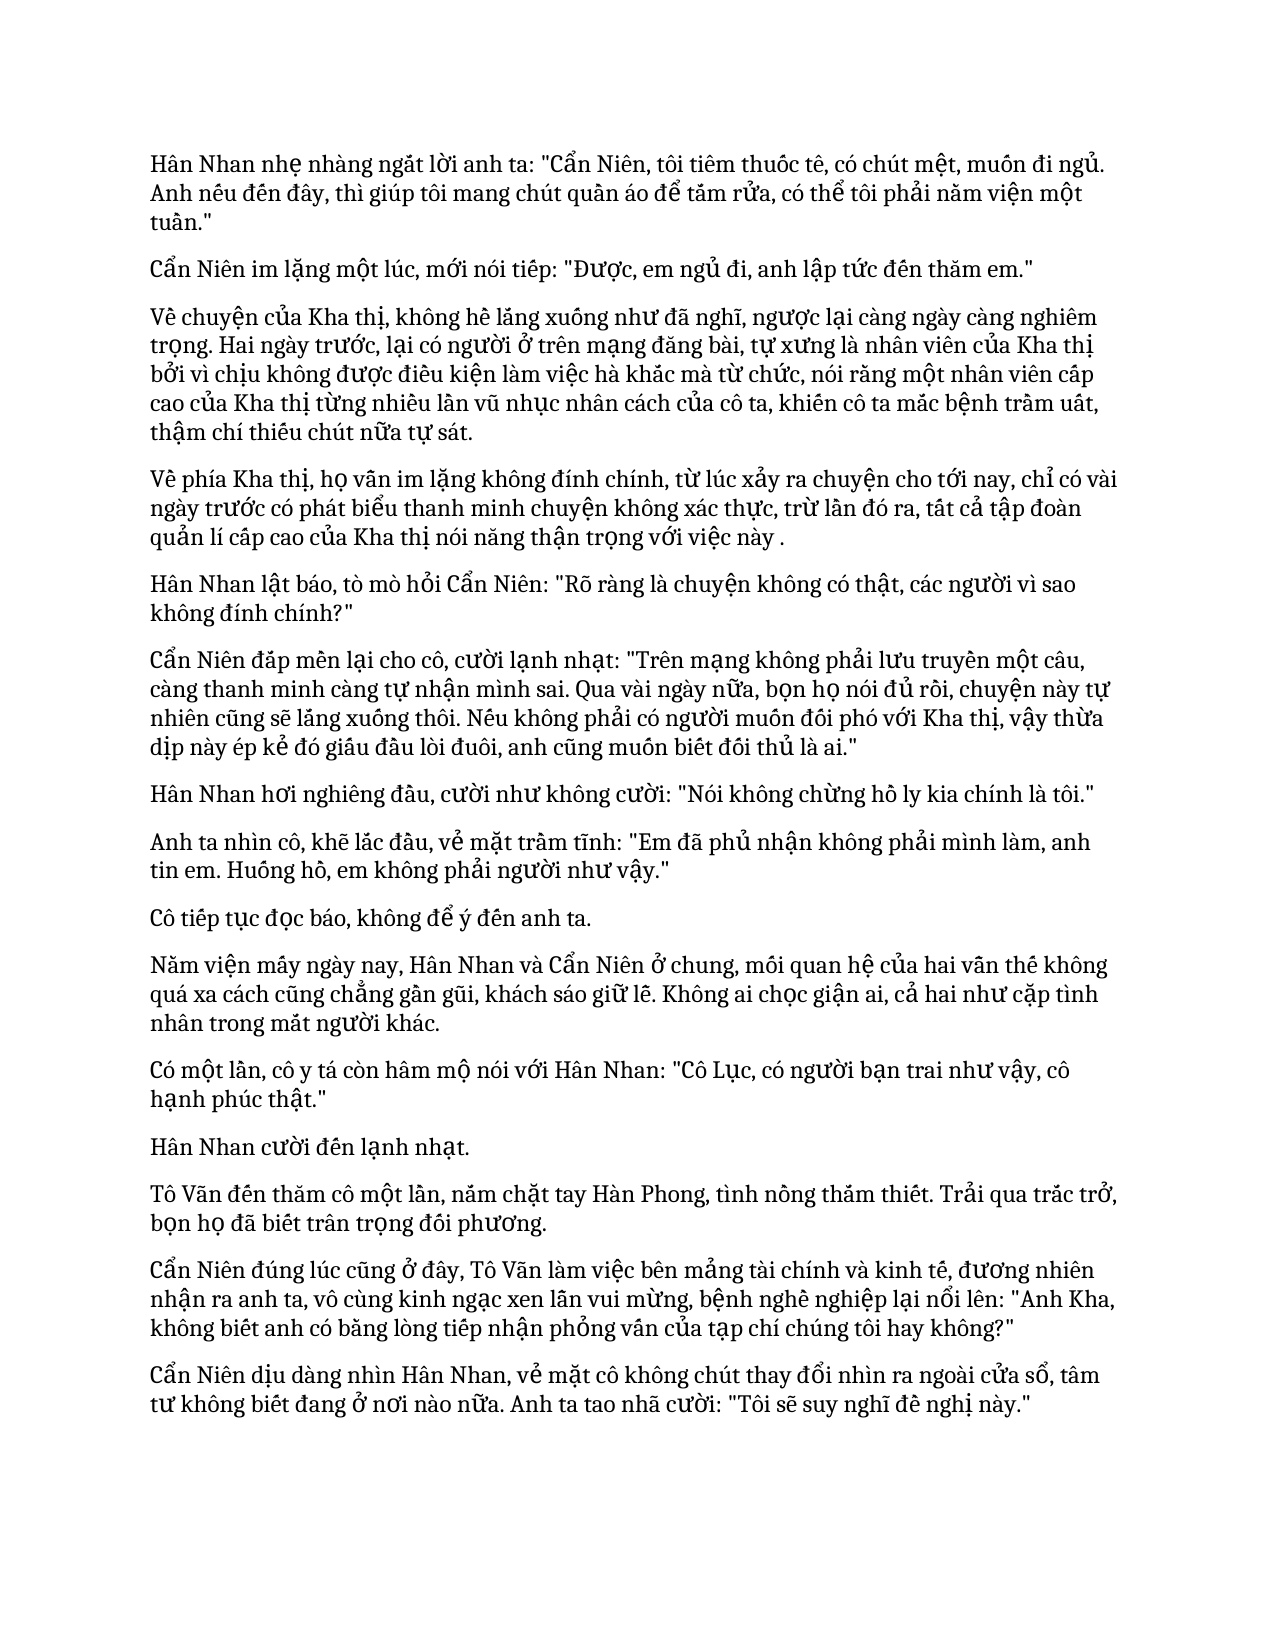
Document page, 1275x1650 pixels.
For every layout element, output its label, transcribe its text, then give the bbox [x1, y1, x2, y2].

text Tô Vãn đến thăm cô một lần, nắm chặt tay Hàn Phong, tình nồng thắm thiết. Trải qua trắc trở, bọn họ đã biết trân trọng đối phương. [150, 1180, 1125, 1237]
text Cẩn Niên đúng lúc cũng ở đây, Tô Vãn làm việc bên mảng tài chính và kinh tế, đương nhiên nhận ra anh ta, vô cùng kinh ngạc xen lẫn vui mừng, bệnh nghề nghiệp lại nổi lên: "Anh Kha, không biết anh có bằng lòng tiếp nhận phỏng vấn của tạp chí chúng tôi hay không?" [150, 1256, 1125, 1342]
text Hân Nhan lật báo, tò mò hỏi Cẩn Niên: "Rõ ràng là chuyện không có thật, các người vì sao không đính chính?" [150, 570, 1125, 627]
text Hân Nhan nhẹ nhàng ngắt lời anh ta: "Cẩn Niên, tôi tiêm thuốc tê, có chút mệt, muốn đi ngủ. Anh nếu đến đây, thì giúp tôi mang chút quần áo để tắm rửa, có thể tôi phải nằm viện một tuần." [150, 150, 1125, 236]
text Cẩn Niên dịu dàng nhìn Hân Nhan, vẻ mặt cô không chút thay đổi nhìn ra ngoài cửa sổ, tâm tư không biết đang ở nơi nào nữa. Anh ta tao nhã cười: "Tôi sẽ suy nghĩ đề nghị này." [150, 1361, 1125, 1419]
text Hân Nhan cười đến lạnh nhạt. [150, 1132, 1125, 1161]
text Cô tiếp tục đọc báo, không để ý đến anh ta. [150, 904, 1125, 932]
text Cẩn Niên im lặng một lúc, mới nói tiếp: "Được, em ngủ đi, anh lập tức đến thăm em." [150, 255, 1125, 284]
text Về phía Kha thị, họ vẫn im lặng không đính chính, từ lúc xảy ra chuyện cho tới nay, chỉ có vài ngày trước có phát biểu thanh minh chuyện không xác thực, trừ lần đó ra, tất cả tập đoàn quản lí cấp cao của Kha thị nói năng thận trọng với việc này . [150, 465, 1125, 551]
text Có một lần, cô y tá còn hâm mộ nói với Hân Nhan: "Cô Lục, có người bạn trai như vậy, cô hạnh phúc thật." [150, 1056, 1125, 1114]
text Anh ta nhìn cô, khẽ lắc đầu, vẻ mặt trầm tĩnh: "Em đã phủ nhận không phải mình làm, anh tin em. Huống hồ, em không phải người như vậy." [150, 827, 1125, 885]
text Nằm viện mấy ngày nay, Hân Nhan và Cẩn Niên ở chung, mối quan hệ của hai vẫn thế không quá xa cách cũng chẳng gần gũi, khách sáo giữ lễ. Không ai chọc giận ai, cả hai như cặp tình nhân trong mắt người khác. [150, 951, 1125, 1037]
text Cẩn Niên đắp mền lại cho cô, cười lạnh nhạt: "Trên mạng không phải lưu truyền một câu, càng thanh minh càng tự nhận mình sai. Qua vài ngày nữa, bọn họ nói đủ rồi, chuyện này tự nhiên cũng sẽ lắng xuống thôi. Nếu không phải có người muốn đối phó với Kha thị, vậy thừa dịp này ép kẻ đó giấu đầu lòi đuôi, anh cũng muốn biết đối thủ là ai." [150, 646, 1125, 761]
text Hân Nhan hơi nghiêng đầu, cười như không cười: "Nói không chừng hồ ly kia chính là tôi." [150, 780, 1125, 809]
text Về chuyện của Kha thị, không hề lắng xuống như đã nghĩ, ngược lại càng ngày càng nghiêm trọng. Hai ngày trước, lại có người ở trên mạng đăng bài, tự xưng là nhân viên của Kha thị bởi vì chịu không được điều kiện làm việc hà khắc mà từ chức, nói rằng một nhân viên cấp cao của Kha thị từng nhiều lần vũ nhục nhân cách của cô ta, khiến cô ta mắc bệnh trầm uất, thậm chí thiếu chút nữa tự sát. [150, 302, 1125, 446]
